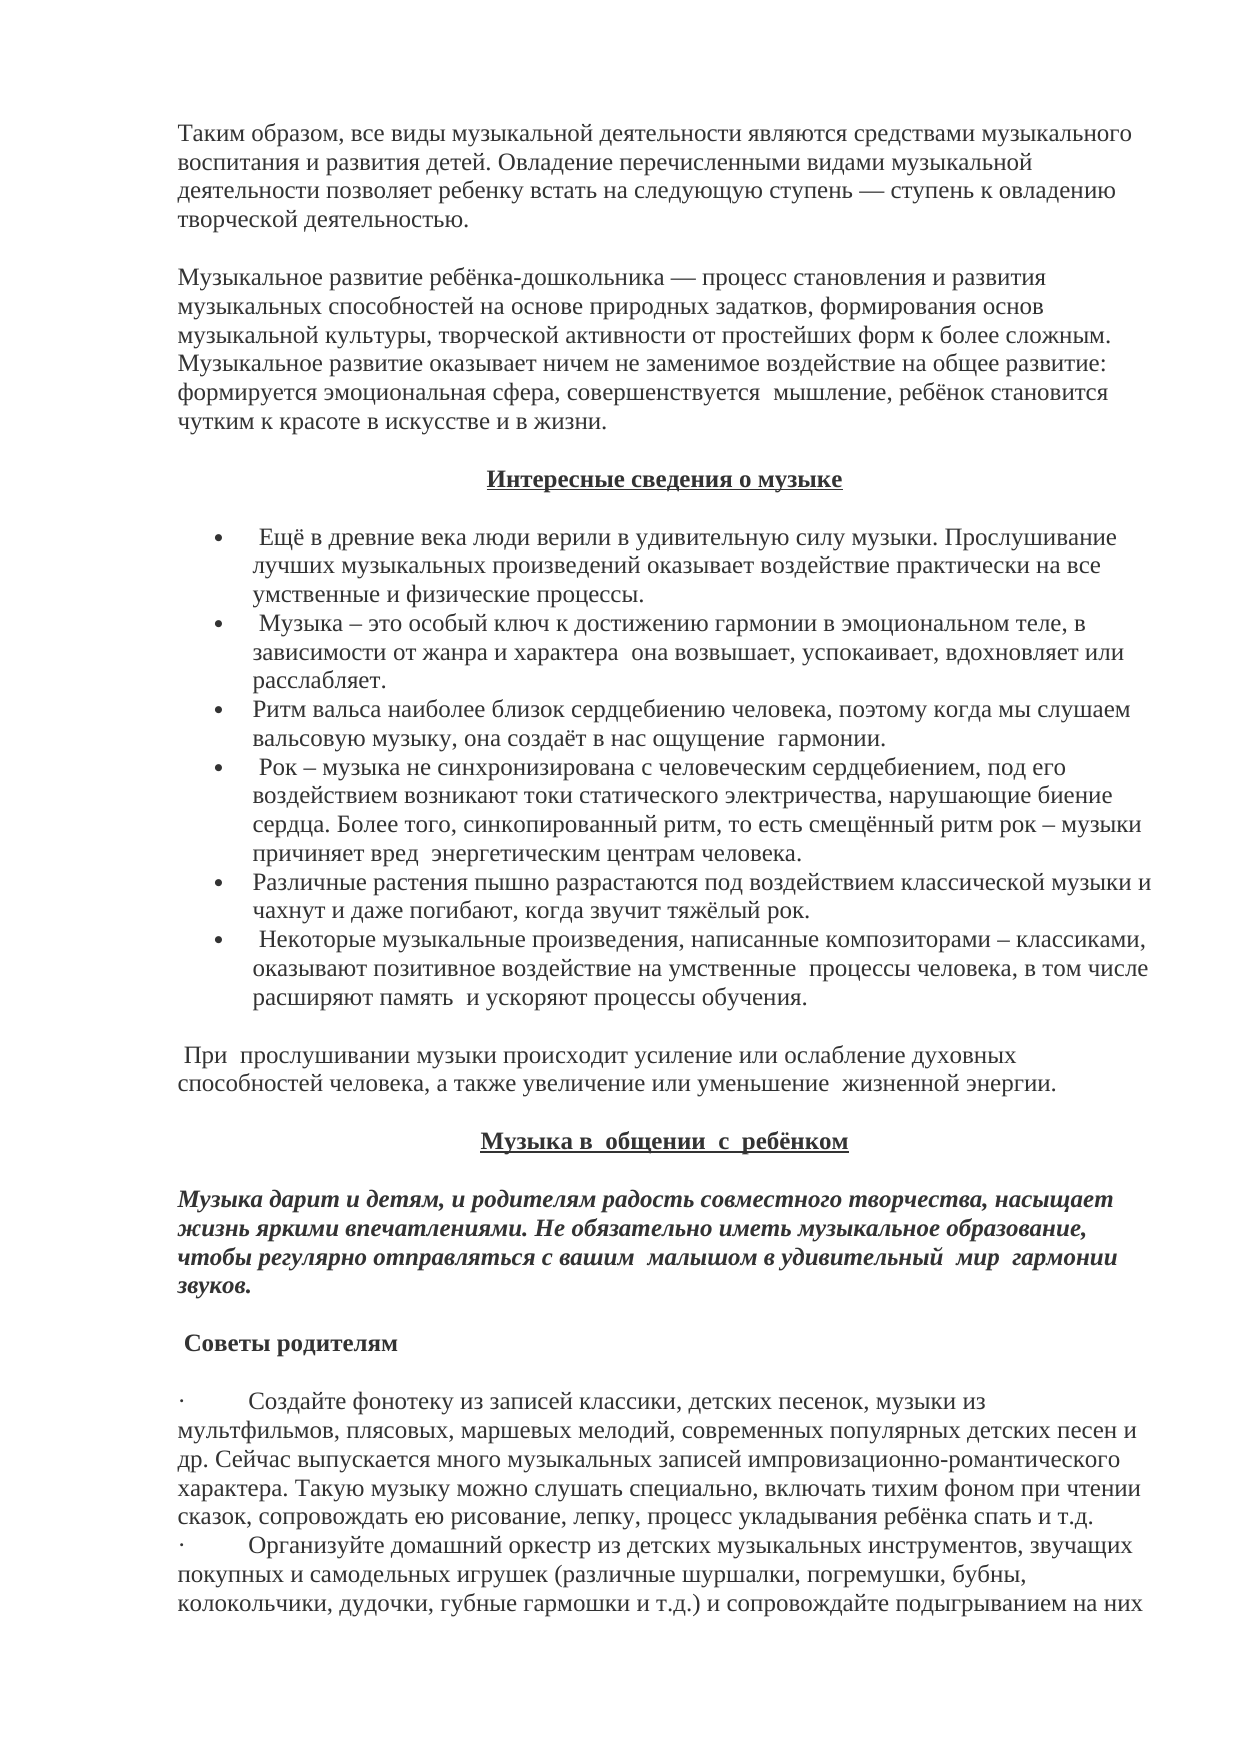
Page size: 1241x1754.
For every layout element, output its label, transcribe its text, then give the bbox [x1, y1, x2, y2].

list Ещё в древние века люди верили в удивительную силу музыки. Прослушивание лучших музыкальных произведений оказывает воздействие практически на все умственные и физические процессы. [215, 522, 1152, 608]
list Ритм вальса наиболее близок сердцебиению человека, поэтому когда мы слушаем вальсовую музыку, она создаёт в нас ощущение гармонии. [215, 694, 1152, 752]
text Советы родителям [177, 1328, 1152, 1357]
list Различные растения пышно разрастаются под воздействием классической музыки и чахнут и даже погибают, когда звучит тяжёлый рок. [215, 867, 1152, 924]
text · Создайте фонотеку из записей классики, детских песенок, музыки из мультфильмов, плясовых, маршевых мелодий, современных популярных детских песен и др. Сейчас выпускается много музыкальных записей импровизационно-романтического характера. Такую музыку можно слушать специально, включать тихим фоном при чтении сказок, сопровождать ею рисование, лепку, процесс укладывания ребёнка спать и т.д. [177, 1386, 1152, 1530]
list Музыка – это особый ключ к достижению гармонии в эмоциональном теле, в зависимости от жанра и характера она возвышает, успокаивает, вдохновляет или расслабляет. [215, 608, 1152, 694]
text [177, 1530, 1152, 1616]
list Некоторые музыкальные произведения, написанные композиторами – классиками, оказывают позитивное воздействие на умственные процессы человека, в том числе расширяют память и ускоряют процессы обучения. [215, 924, 1152, 1011]
text Музыка дарит и детям, и родителям радость совместного творчества, насыщает жизнь яркими впечатлениями. Не обязательно иметь музыкальное образование, чтобы регулярно отправляться с вашим малышом в удивительный мир гармонии звуков. [177, 1184, 1152, 1299]
text Интересные сведения о музыке [177, 464, 1152, 493]
text Музыка в общении с ребёнком [177, 1126, 1152, 1155]
text Таким образом, все виды музыкальной деятельности являются средствами музыкального воспитания и развития детей. Овладение перечисленными видами музыкальной деятельности позволяет ребенку встать на следующую ступень — ступень к овладению творческой деятельностью. [177, 118, 1152, 233]
text При прослушивании музыки происходит усиление или ослабление духовных способностей человека, а также увеличение или уменьшение жизненной энергии. [177, 1040, 1152, 1097]
text Музыкальное развитие ребёнка-дошкольника — процесс становления и развития музыкальных способностей на основе природных задатков, формирования основ музыкальной культуры, творческой активности от простейших форм к более сложным. Музыкальное развитие оказывает ничем не заменимое воздействие на общее развитие: формируется эмоциональная сфера, совершенствуется мышление, ребёнок становится чутким к красоте в искусстве и в жизни. [177, 262, 1152, 435]
list Рок – музыка не синхронизирована с человеческим сердцебиением, под его воздействием возникают токи статического электричества, нарушающие биение сердца. Более того, синкопированный ритм, то есть смещённый ритм рок – музыки причиняет вред энергетическим центрам человека. [215, 752, 1152, 867]
